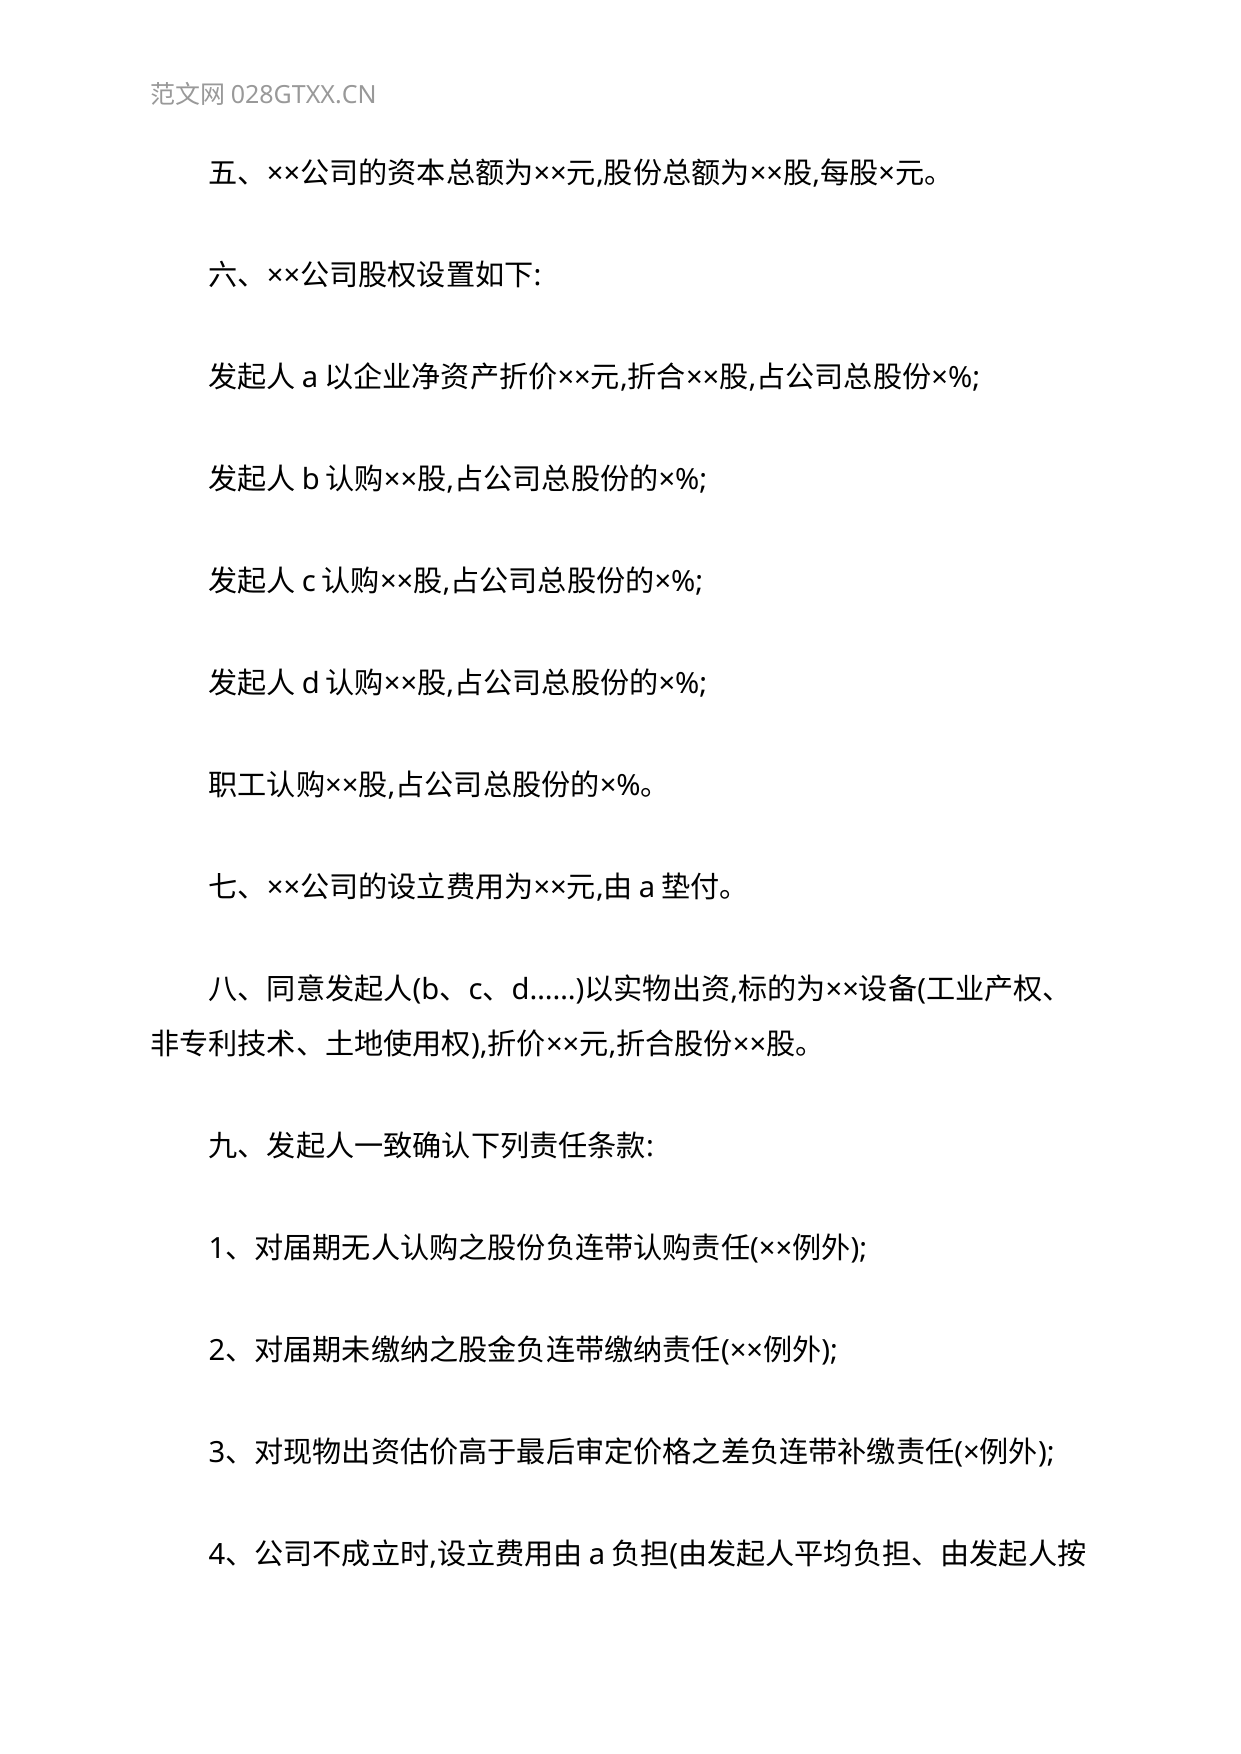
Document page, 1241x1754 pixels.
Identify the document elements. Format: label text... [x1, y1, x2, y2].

text 发起人a以企业净资产折价××元,折合××股,占公司总股份×%; [150, 354, 1090, 396]
text 发起人d认购××股,占公司总股份的×%; [150, 660, 1090, 702]
text 八、同意发起人(b、c、d……)以实物出资,标的为××设备(工业产权、非专利技术、土地使用权),折价××元,折合股份××股。 [150, 966, 1090, 1063]
text 3、对现物出资估价高于最后审定价格之差负连带补缴责任(×例外); [150, 1429, 1090, 1471]
text 五、××公司的资本总额为××元,股份总额为××股,每股×元。 [150, 150, 1090, 192]
text 七、××公司的设立费用为××元,由a垫付。 [150, 864, 1090, 906]
text 九、发起人一致确认下列责任条款: [150, 1123, 1090, 1165]
text 六、××公司股权设置如下: [150, 252, 1090, 294]
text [150, 1531, 1090, 1573]
text 发起人b认购××股,占公司总股份的×%; [150, 456, 1090, 498]
text 发起人c认购××股,占公司总股份的×%; [150, 558, 1090, 600]
text 2、对届期未缴纳之股金负连带缴纳责任(××例外); [150, 1327, 1090, 1369]
text 1、对届期无人认购之股份负连带认购责任(××例外); [150, 1225, 1090, 1267]
text 职工认购××股,占公司总股份的×%。 [150, 762, 1090, 804]
